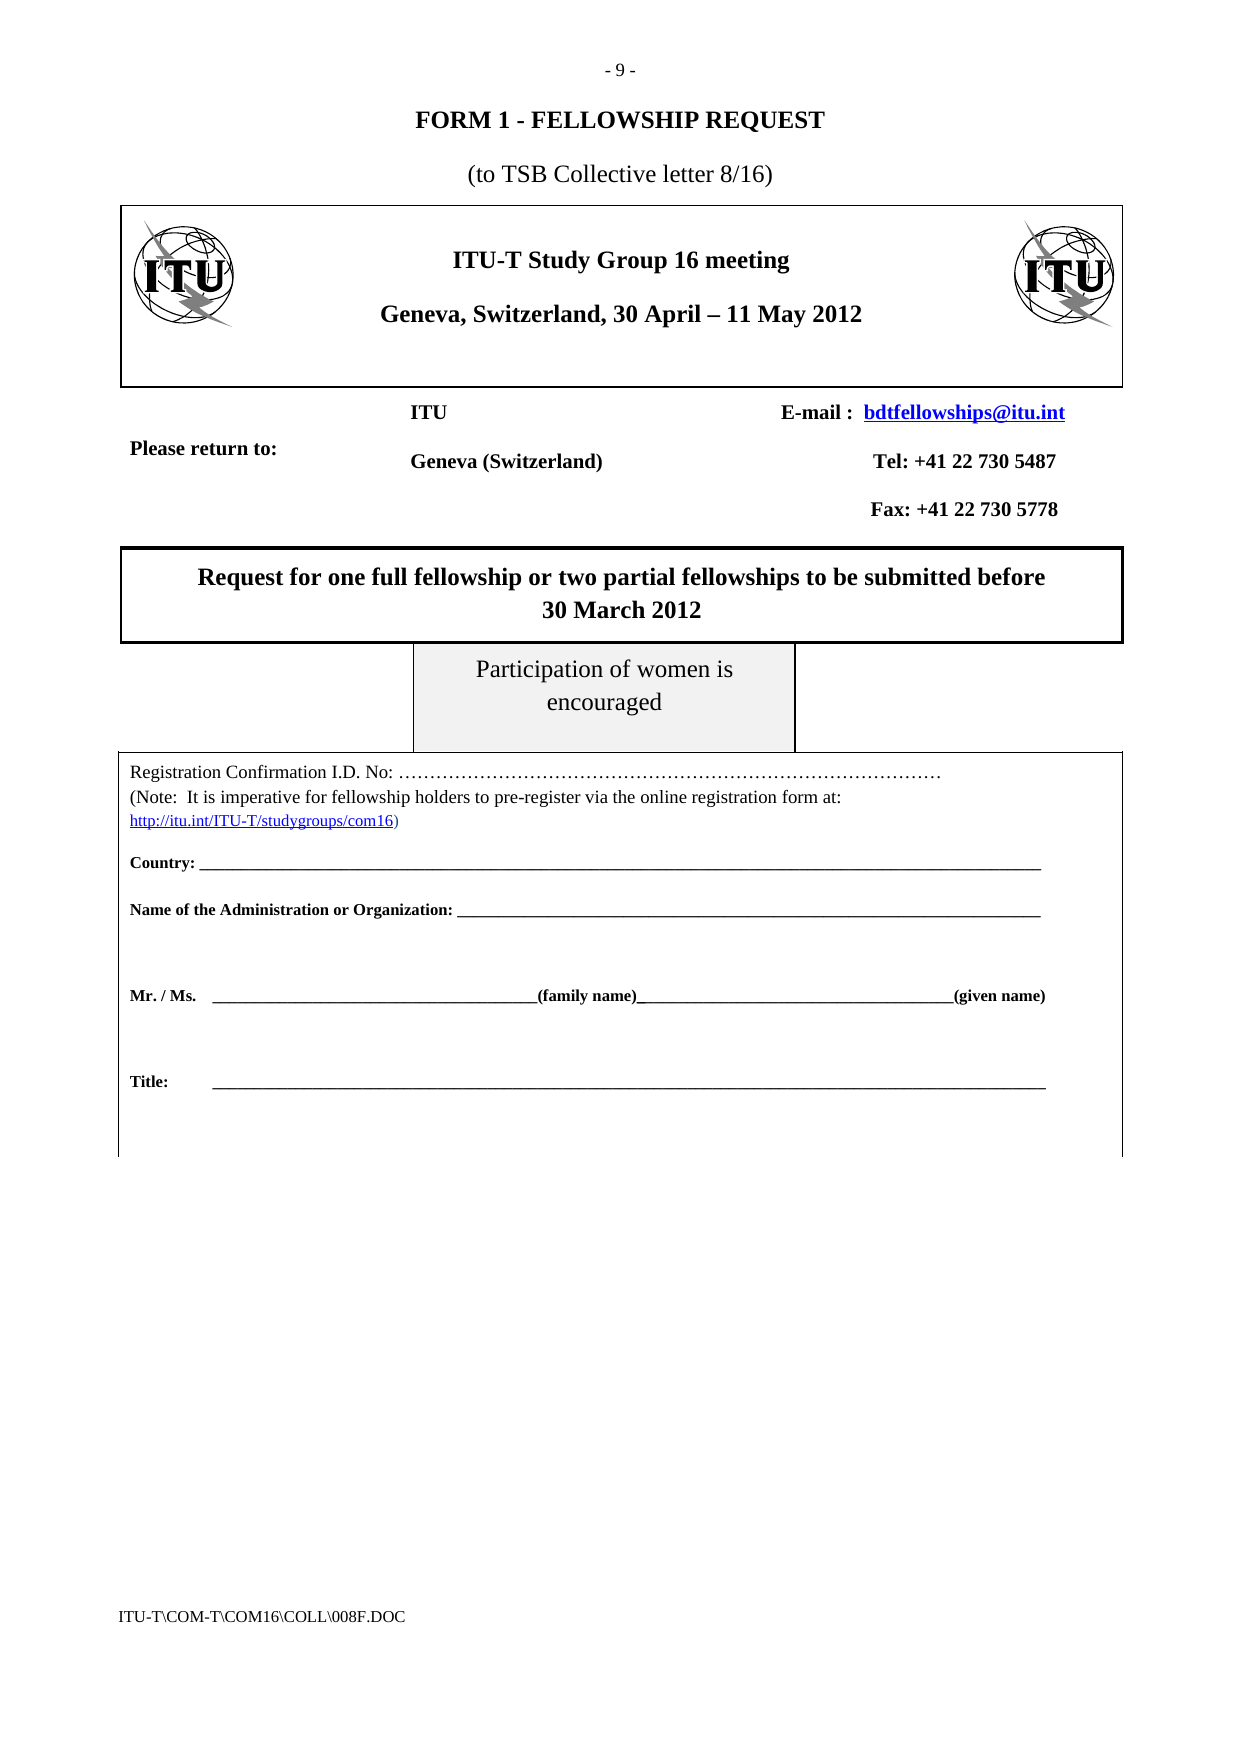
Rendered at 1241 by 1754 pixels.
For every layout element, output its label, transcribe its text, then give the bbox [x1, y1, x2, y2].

text FORM 1 - FELLOWSHIP REQUEST [118, 105, 1122, 134]
table_cell Participation of women is encouraged [414, 644, 794, 751]
table_header [1001, 206, 1122, 386]
text (to TSB Collective letter 8/16) [118, 159, 1122, 188]
table_cell Registration Confirmation I.D. No: …………………………………………………………………………… (Note: It is imperative for fellowship holders to pre-register via the online registration form at: http://itu.int/ITU-T/studygroups/com16) Country: _____________________________________________________________________________________________________ Name of the Administration or Organization: ______________________________________________________________________ Mr. / Ms. _______________________________________(family name) ______________________________________(given name) Title: ____________________________________________________________________________________________________ [119, 753, 1122, 1157]
table_cell Request for one full fellowship or two partial fellowships to be submitted before 30 March 2012 [122, 550, 1121, 641]
table_header [122, 206, 241, 386]
table_cell Please return to: [118, 386, 399, 546]
table_cell [796, 644, 1122, 751]
table_cell [118, 641, 413, 751]
table_cell E-mail : bdtfellowships@itu.int Tel: +41 22 730 5487 Fax: +41 22 730 5778 [724, 388, 1122, 546]
table_header ITU-T Study Group 16 meeting Geneva, Switzerland, 30 April – 11 May 2012 [241, 206, 1001, 386]
table_cell ITU () [399, 388, 724, 546]
